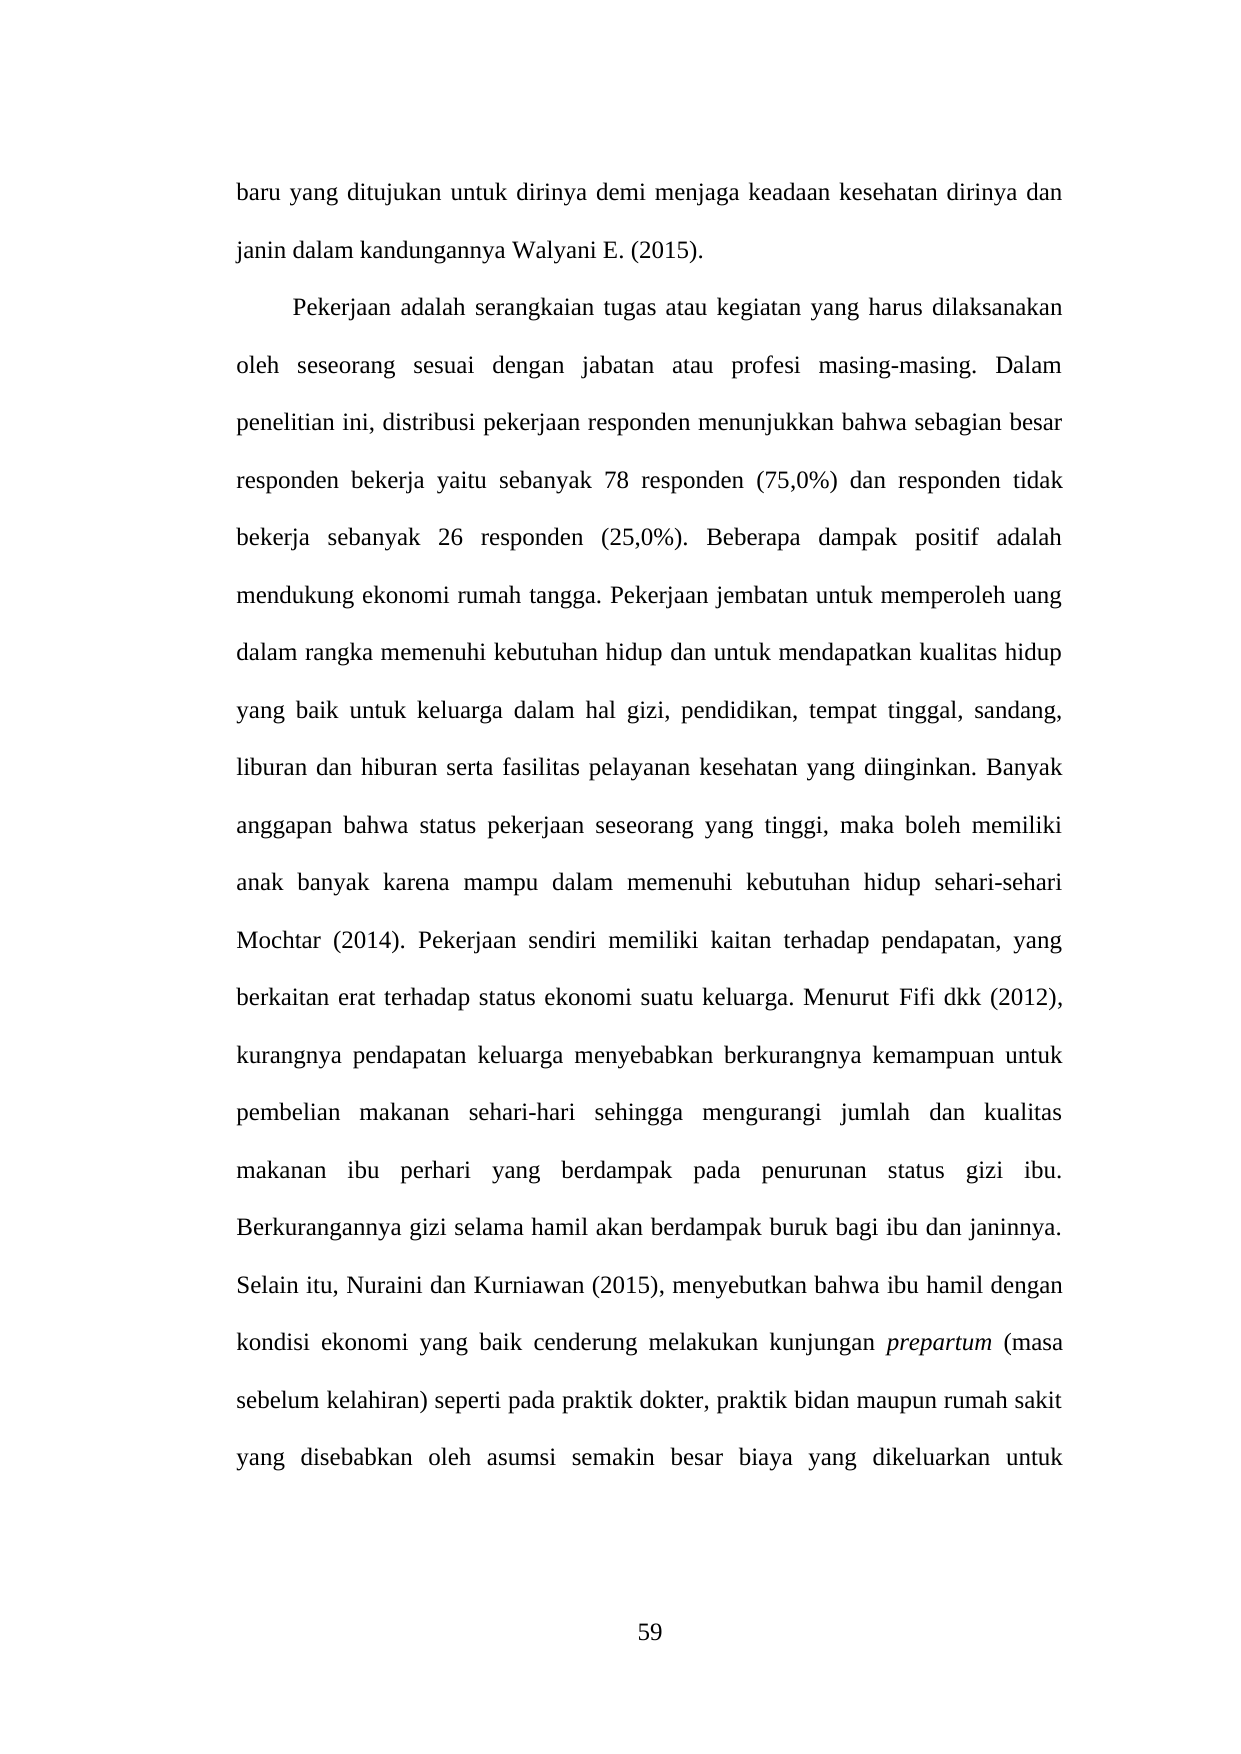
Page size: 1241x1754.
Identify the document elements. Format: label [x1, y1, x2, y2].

text [236, 292, 1063, 1471]
text [236, 177, 1063, 263]
